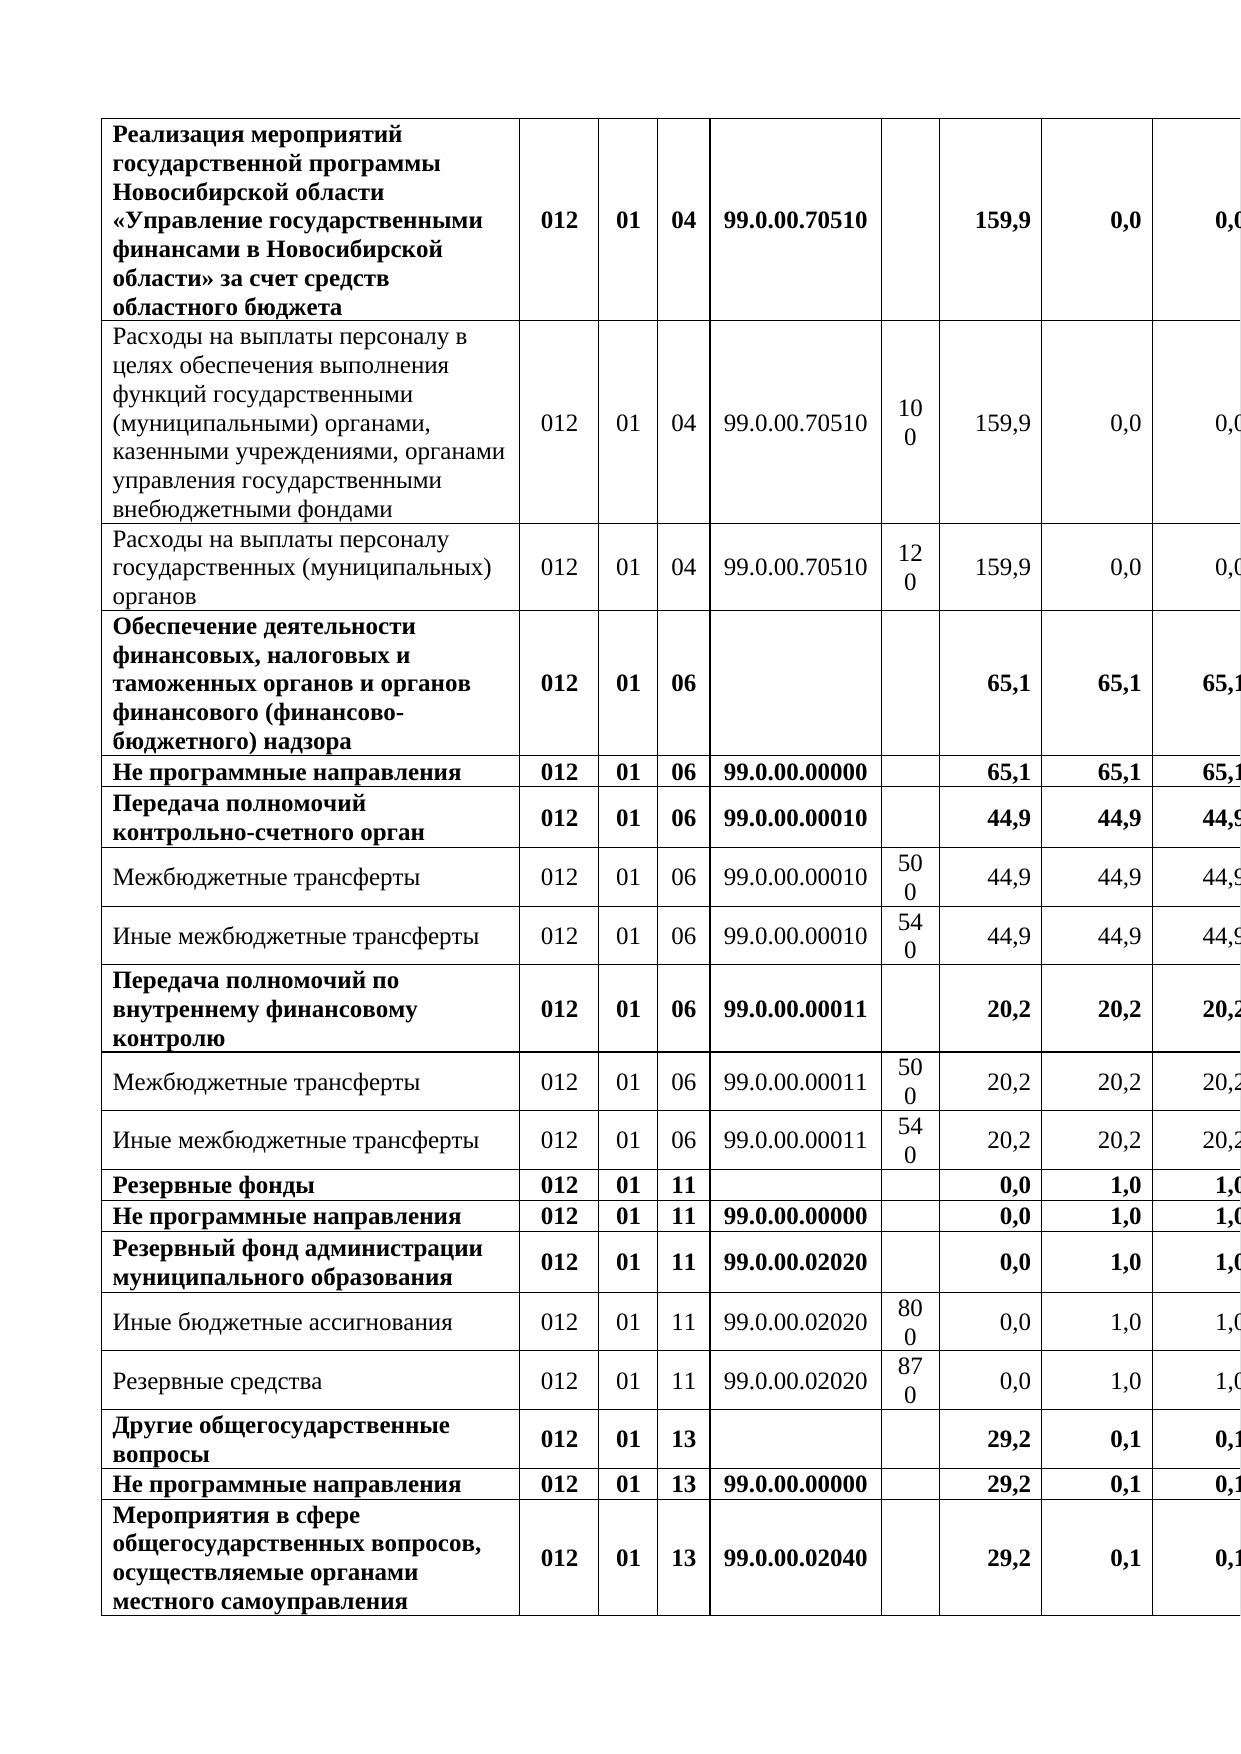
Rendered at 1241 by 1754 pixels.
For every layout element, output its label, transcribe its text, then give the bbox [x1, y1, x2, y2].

table_cell Резервный фонд администрации муниципального образования [102, 1232, 519, 1292]
table_cell 0,0 [940, 1201, 1041, 1231]
table_cell 1,0 [1042, 1170, 1152, 1200]
table_cell 04 [658, 119, 709, 320]
table_cell 1,0 [1153, 1201, 1240, 1231]
table_cell [882, 1232, 939, 1292]
table_cell 06 [658, 907, 709, 964]
table_cell 012 [520, 321, 598, 523]
table_cell Мероприятия в сфере общегосударственных вопросов, осуществляемые органами местного самоуправления [102, 1500, 519, 1615]
table_cell 65,1 [1153, 756, 1240, 786]
table_cell 65,1 [1153, 611, 1240, 755]
table_cell 012 [520, 756, 598, 786]
table_cell 012 [520, 1351, 598, 1409]
table_cell 11 [658, 1201, 709, 1231]
table_cell [882, 1170, 939, 1200]
table_cell 99.0.00.02040 [711, 1500, 881, 1615]
table_cell 44,9 [1153, 787, 1240, 847]
table_cell 44,9 [940, 848, 1041, 906]
table_cell 13 [658, 1410, 709, 1467]
table_cell 1,0 [1042, 1351, 1152, 1409]
table_cell 06 [658, 1111, 709, 1168]
table_cell 06 [658, 965, 709, 1051]
table_cell Межбюджетные трансферты [102, 1053, 519, 1110]
table_cell 11 [658, 1293, 709, 1350]
table_cell 012 [520, 1170, 598, 1200]
table_cell 65,1 [940, 611, 1041, 755]
table_cell 20,2 [1153, 965, 1240, 1051]
table_cell 11 [658, 1170, 709, 1200]
table_cell 0,1 [1042, 1469, 1152, 1499]
table_cell 1,0 [1153, 1170, 1240, 1200]
table_cell 012 [520, 1201, 598, 1231]
table_cell 99.0.00.70510 [711, 524, 881, 610]
table_cell 99.0.00.00011 [711, 1111, 881, 1168]
table_cell 20,2 [1153, 1111, 1240, 1168]
table_cell 01 [599, 119, 657, 320]
table_cell 0,0 [1042, 524, 1152, 610]
table_cell Иные бюджетные ассигнования [102, 1293, 519, 1350]
table_cell 159,9 [940, 524, 1041, 610]
table_cell 04 [658, 524, 709, 610]
table_cell 11 [658, 1232, 709, 1292]
table_cell 99.0.00.02020 [711, 1232, 881, 1292]
table_cell 06 [658, 848, 709, 906]
table_cell 870 [882, 1351, 939, 1409]
table_cell 159,9 [940, 119, 1041, 320]
table_cell 0,0 [940, 1351, 1041, 1409]
table_cell 99.0.00.00000 [711, 756, 881, 786]
table_cell 01 [599, 1170, 657, 1200]
table_cell 20,2 [940, 965, 1041, 1051]
table_cell 012 [520, 1111, 598, 1168]
table_cell 012 [520, 848, 598, 906]
table_cell 01 [599, 524, 657, 610]
table_cell 13 [658, 1500, 709, 1615]
table_cell 500 [882, 848, 939, 906]
table_cell 0,0 [1042, 119, 1152, 320]
table_cell 01 [599, 1111, 657, 1168]
table_cell 500 [882, 1053, 939, 1110]
table_cell 65,1 [1042, 756, 1152, 786]
table_cell 11 [658, 1351, 709, 1409]
table_cell 01 [599, 611, 657, 755]
table_cell Иные межбюджетные трансферты [102, 1111, 519, 1168]
table_cell 01 [599, 1469, 657, 1499]
table_cell 01 [599, 756, 657, 786]
table_cell 012 [520, 787, 598, 847]
table_cell 120 [882, 524, 939, 610]
table_cell 540 [882, 907, 939, 964]
table_cell 99.0.00.00010 [711, 787, 881, 847]
table_cell 99.0.00.00010 [711, 848, 881, 906]
table_cell 44,9 [1042, 787, 1152, 847]
table_cell 01 [599, 848, 657, 906]
table_cell 06 [658, 1053, 709, 1110]
table_cell Расходы на выплаты персоналу в целях обеспечения выполнения функций государственными (муниципальными) органами, казенными учреждениями, органами управления государственными внебюджетными фондами [102, 321, 519, 523]
table_cell 20,2 [1042, 965, 1152, 1051]
table_cell 01 [599, 965, 657, 1051]
table_cell 65,1 [1042, 611, 1152, 755]
table_cell [882, 787, 939, 847]
table_cell 99.0.00.00011 [711, 1053, 881, 1110]
table_cell 1,0 [1042, 1293, 1152, 1350]
table_cell 06 [658, 611, 709, 755]
table_cell 01 [599, 1500, 657, 1615]
table_cell Иные межбюджетные трансферты [102, 907, 519, 964]
table_cell [882, 1201, 939, 1231]
table_cell 0,0 [1153, 321, 1240, 523]
table_cell Передача полномочий по внутреннему финансовому контролю [102, 965, 519, 1051]
table_cell 012 [520, 119, 598, 320]
table_cell 0,0 [1153, 119, 1240, 320]
table_cell 012 [520, 965, 598, 1051]
table_cell 06 [658, 787, 709, 847]
table_cell Передача полномочий контрольно-счетного орган [102, 787, 519, 847]
table_cell 0,1 [1042, 1500, 1152, 1615]
table_cell 01 [599, 1201, 657, 1231]
table_cell 44,9 [1042, 848, 1152, 906]
table_cell 65,1 [940, 756, 1041, 786]
table_cell 29,2 [940, 1500, 1041, 1615]
table_cell 20,2 [1042, 1111, 1152, 1168]
table_cell 0,0 [1153, 524, 1240, 610]
table_cell 99.0.00.00011 [711, 965, 881, 1051]
table_cell 540 [882, 1111, 939, 1168]
table_cell 012 [520, 1469, 598, 1499]
table_cell 01 [599, 787, 657, 847]
table_cell Резервные средства [102, 1351, 519, 1409]
table_cell Другие общегосударственные вопросы [102, 1410, 519, 1467]
table_cell [711, 1410, 881, 1467]
table_cell 20,2 [1042, 1053, 1152, 1110]
table_cell 0,1 [1042, 1410, 1152, 1467]
table_cell Резервные фонды [102, 1170, 519, 1200]
table_cell 29,2 [940, 1410, 1041, 1467]
table_cell [882, 756, 939, 786]
table_cell Расходы на выплаты персоналу государственных (муниципальных) органов [102, 524, 519, 610]
table_cell Не программные направления [102, 1469, 519, 1499]
table_cell 29,2 [940, 1469, 1041, 1499]
table_cell 012 [520, 611, 598, 755]
table_cell 1,0 [1153, 1293, 1240, 1350]
table_cell 20,2 [940, 1111, 1041, 1168]
table_cell Не программные направления [102, 1201, 519, 1231]
table_cell 1,0 [1042, 1232, 1152, 1292]
table_cell 01 [599, 907, 657, 964]
table_cell [711, 611, 881, 755]
table_cell 01 [599, 321, 657, 523]
table_cell 06 [658, 756, 709, 786]
table_cell 012 [520, 1410, 598, 1467]
table_cell 99.0.00.02020 [711, 1293, 881, 1350]
table_cell 99.0.00.00000 [711, 1201, 881, 1231]
table_cell 159,9 [940, 321, 1041, 523]
table_cell 1,0 [1153, 1351, 1240, 1409]
table_cell [882, 1410, 939, 1467]
table_cell 13 [658, 1469, 709, 1499]
table_cell [882, 119, 939, 320]
table_cell 012 [520, 1053, 598, 1110]
table_cell Обеспечение деятельности финансовых, налоговых и таможенных органов и органов финансового (финансово-бюджетного) надзора [102, 611, 519, 755]
table_cell Межбюджетные трансферты [102, 848, 519, 906]
table_cell 0,1 [1153, 1410, 1240, 1467]
table_cell 44,9 [1042, 907, 1152, 964]
table_cell 012 [520, 524, 598, 610]
table_cell 0,0 [940, 1170, 1041, 1200]
table_cell 012 [520, 1500, 598, 1615]
table_cell 012 [520, 1232, 598, 1292]
table_cell 1,0 [1042, 1201, 1152, 1231]
table_cell 44,9 [1153, 907, 1240, 964]
table_cell 01 [599, 1410, 657, 1467]
table_cell 1,0 [1153, 1232, 1240, 1292]
table_cell 0,0 [1042, 321, 1152, 523]
table_cell 012 [520, 1293, 598, 1350]
table_cell 44,9 [1153, 848, 1240, 906]
table_cell 20,2 [1153, 1053, 1240, 1110]
table_cell 44,9 [940, 787, 1041, 847]
table_cell 0,1 [1153, 1500, 1240, 1615]
table_cell 44,9 [940, 907, 1041, 964]
table_cell [882, 965, 939, 1051]
table_cell 01 [599, 1232, 657, 1292]
table_cell 01 [599, 1053, 657, 1110]
table_cell [711, 1170, 881, 1200]
table_cell 99.0.00.70510 [711, 321, 881, 523]
table_cell 800 [882, 1293, 939, 1350]
table_cell 0,0 [940, 1232, 1041, 1292]
table_cell 99.0.00.70510 [711, 119, 881, 320]
table_cell 99.0.00.00000 [711, 1469, 881, 1499]
table_cell [882, 611, 939, 755]
table_cell 100 [882, 321, 939, 523]
table_cell [882, 1469, 939, 1499]
table_cell 01 [599, 1351, 657, 1409]
table_cell 99.0.00.02020 [711, 1351, 881, 1409]
table_cell 01 [599, 1293, 657, 1350]
table_cell 20,2 [940, 1053, 1041, 1110]
table_cell Реализация мероприятий государственной программы Новосибирской области «Управление государственными финансами в Новосибирской области» за счет средств областного бюджета [102, 119, 519, 320]
table_cell 04 [658, 321, 709, 523]
table_cell 0,1 [1153, 1469, 1240, 1499]
table_cell 99.0.00.00010 [711, 907, 881, 964]
table_cell [882, 1500, 939, 1615]
table_cell 0,0 [940, 1293, 1041, 1350]
table_cell Не программные направления [102, 756, 519, 786]
table_cell 012 [520, 907, 598, 964]
